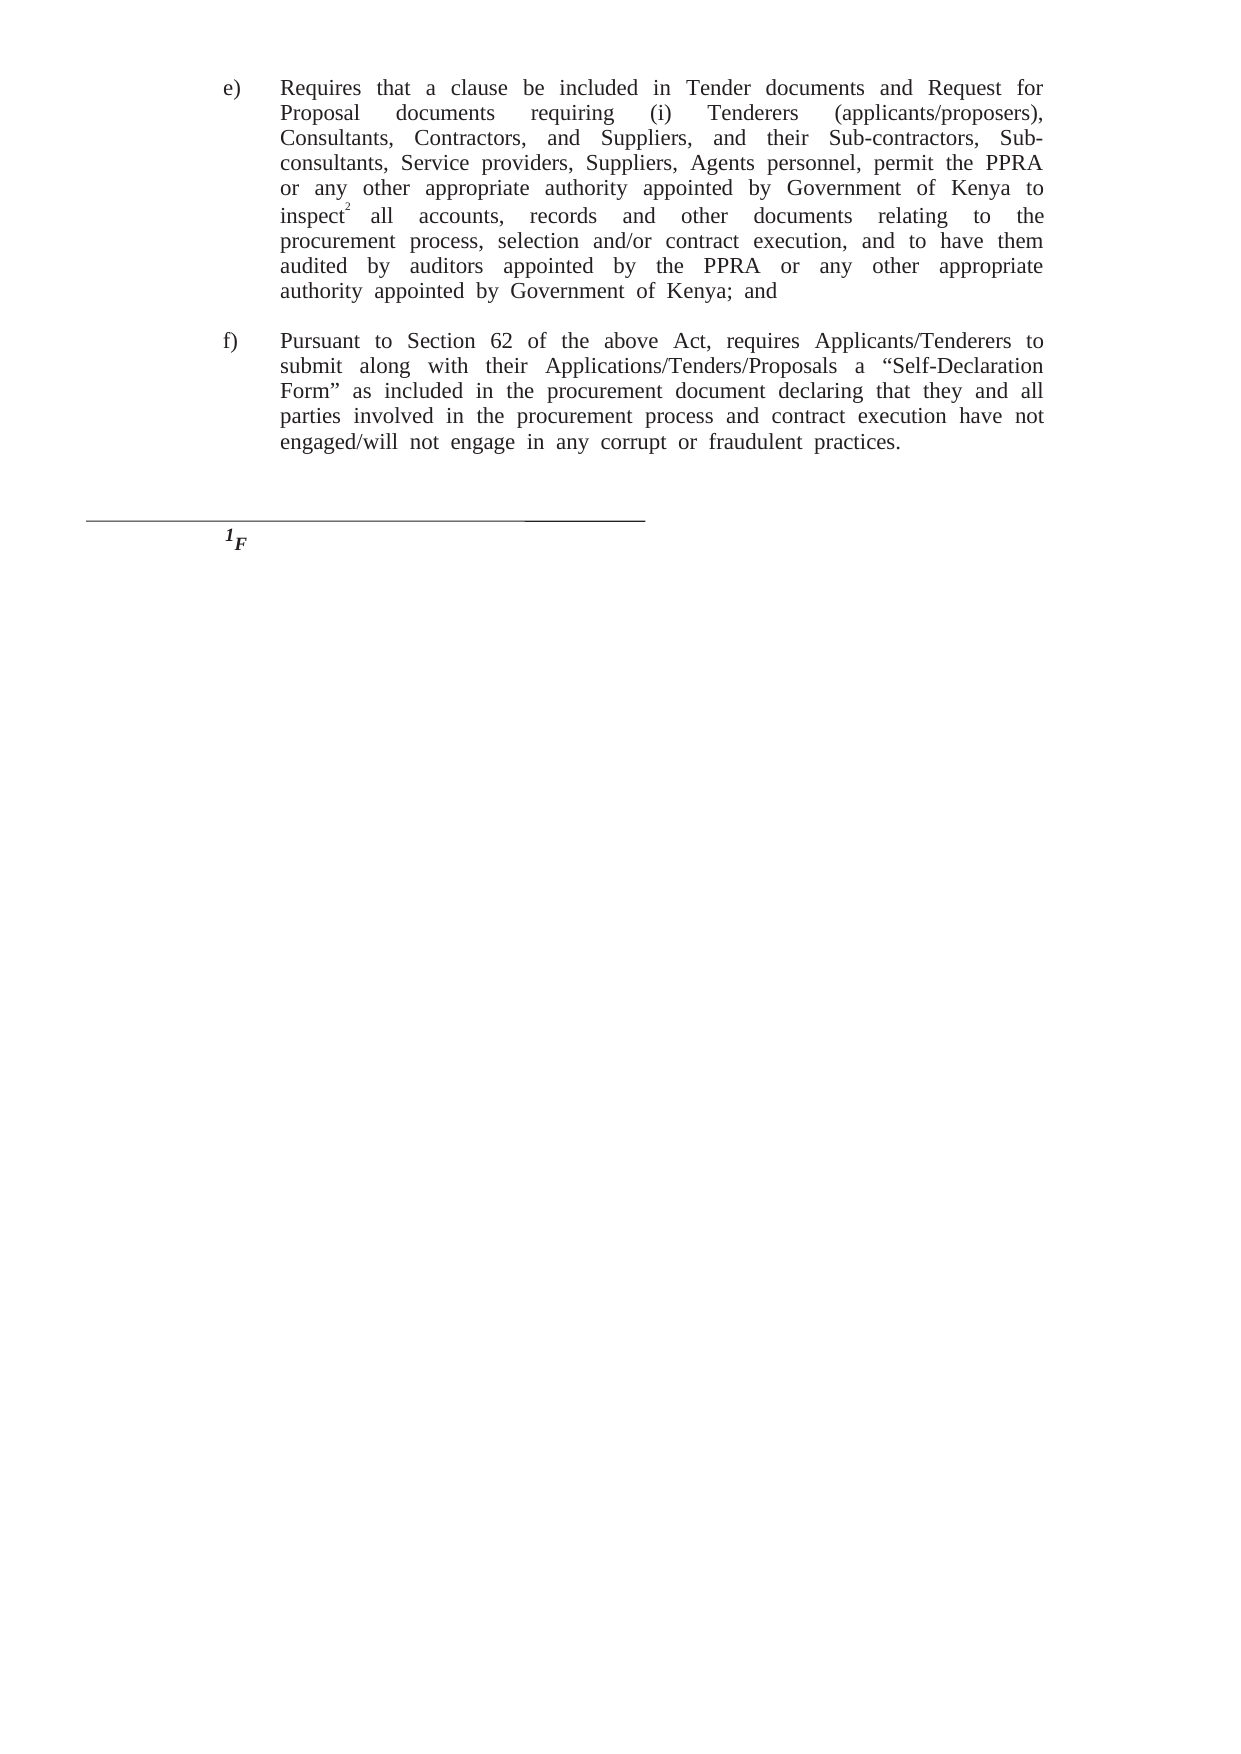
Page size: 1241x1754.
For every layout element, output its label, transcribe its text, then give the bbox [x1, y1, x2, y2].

list Requires that a clause be included in Tender documents and Request for Proposal documents requiring (i) Tenderers (applicants/proposers), Consultants, Contractors, and Suppliers, and their Sub-contractors, Sub-consultants, Service providers, Suppliers, Agents personnel, permit the PPRA or any other appropriate authority appointed by Government of Kenya to inspect2 all accounts, records and other documents relating to the procurement process, selection and/or contract execution, and to have them audited by auditors appointed by the PPRA or any other appropriate authority appointed by Government of Kenya; and [223, 75, 1045, 303]
subtitle 1F [163, 523, 1134, 554]
list Pursuant to Section 62 of the above Act, requires Applicants/Tenderers to submit along with their Applications/Tenders/Proposals a “Self-Declaration Form” as included in the procurement document declaring that they and all parties involved in the procurement process and contract execution have not engaged/will not engage in any corrupt or fraudulent practices. [223, 329, 1045, 454]
